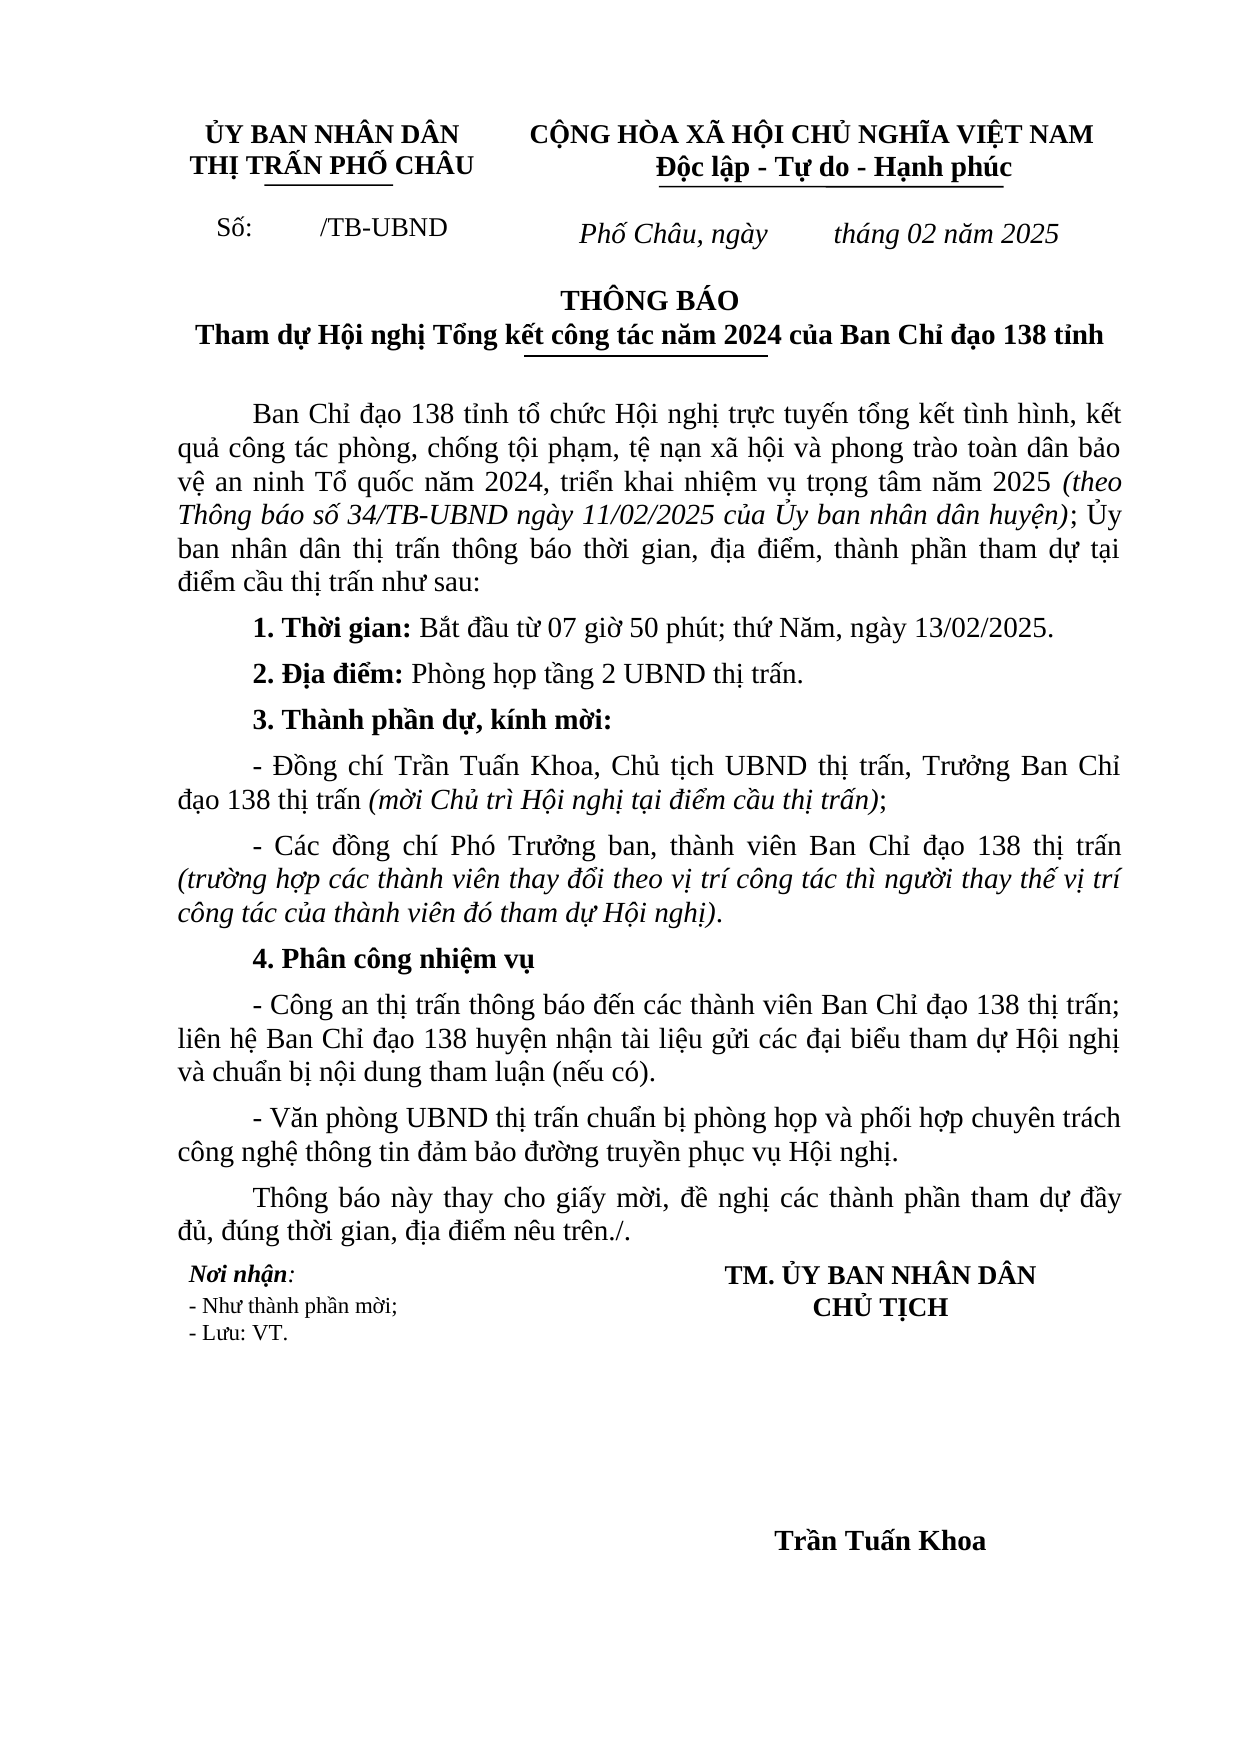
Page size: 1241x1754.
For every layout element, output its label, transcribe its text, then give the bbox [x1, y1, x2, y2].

table_header ỦY BAN NHÂN DÂN THỊ TRẤN PHỐ CHÂU Số: /TB-UBND [159, 118, 506, 250]
text 1. Thời gian: Bắt đầu từ 07 giờ 50 phút; thứ Năm, ngày 13/02/2025. [177, 610, 1122, 644]
text - Đồng chí Trần Tuấn Khoa, Chủ tịch UBND thị trấn, Trưởng Ban Chỉ đạo 138 thị trấn (mời Chủ trì Hội nghị tại điểm cầu thị trấn); [177, 748, 1122, 816]
text - Các đồng chí Phó Trưởng ban, thành viên Ban Chỉ đạo 138 thị trấn (trường hợp các thành viên thay đổi theo vị trí công tác thì người thay thế vị trí công tác của thành viên đó tham dự Hội nghị). [177, 828, 1122, 929]
text 3. Thành phần dự, kính mời: [177, 702, 1122, 736]
text Tham dự Hội nghị Tổng kết công tác năm 2024 của Ban Chỉ đạo 138 tỉnh [177, 317, 1122, 351]
text Ban Chỉ đạo 138 tỉnh tổ chức Hội nghị trực tuyến tổng kết tình hình, kết quả công tác phòng, chống tội phạm, tệ nạn xã hội và phong trào toàn dân bảo vệ an ninh Tổ quốc năm 2024, triển khai nhiệm vụ trọng tâm năm 2025 (theo Thông báo số 34/TB-UBND ngày 11/02/2025 của Ủy ban nhân dân huyện); Ủy ban nhân dân thị trấn thông báo thời gian, địa điểm, thành phần tham dự tại điểm cầu thị trấn như sau: [177, 397, 1122, 598]
text - Văn phòng UBND thị trấn chuẩn bị phòng họp và phối hợp chuyên trách công nghệ thông tin đảm bảo đường truyền phục vụ Hội nghị. [177, 1100, 1122, 1167]
text THÔNG BÁO [177, 283, 1122, 317]
text 4. Phân công nhiệm vụ [177, 941, 1122, 975]
text Thông báo này thay cho giấy mời, đề nghị các thành phần tham dự đầy đủ, đúng thời gian, địa điểm nêu trên./. [177, 1180, 1122, 1247]
table_header CỘNG HÒA XÃ HỘI CHỦ NGHĨA VIỆT NAM Độc lập - Tự do - Hạnh phúc Phố Châu, ngày tháng 02 năm 2025 [506, 118, 1111, 250]
table_header TM. ỦY BAN NHÂN DÂN CHỦ TỊCH Trần Tuấn Khoa [650, 1260, 1111, 1557]
text 2. Địa điểm: Phòng họp tầng 2 UBND thị trấn. [177, 656, 1122, 690]
text - Công an thị trấn thông báo đến các thành viên Ban Chỉ đạo 138 thị trấn; liên hệ Ban Chỉ đạo 138 huyện nhận tài liệu gửi các đại biểu tham dự Hội nghị và chuẩn bị nội dung tham luận (nếu có). [177, 987, 1122, 1088]
table_header Nơi nhận: - Như thành phần mời; - Lưu: VT. [177, 1260, 650, 1557]
